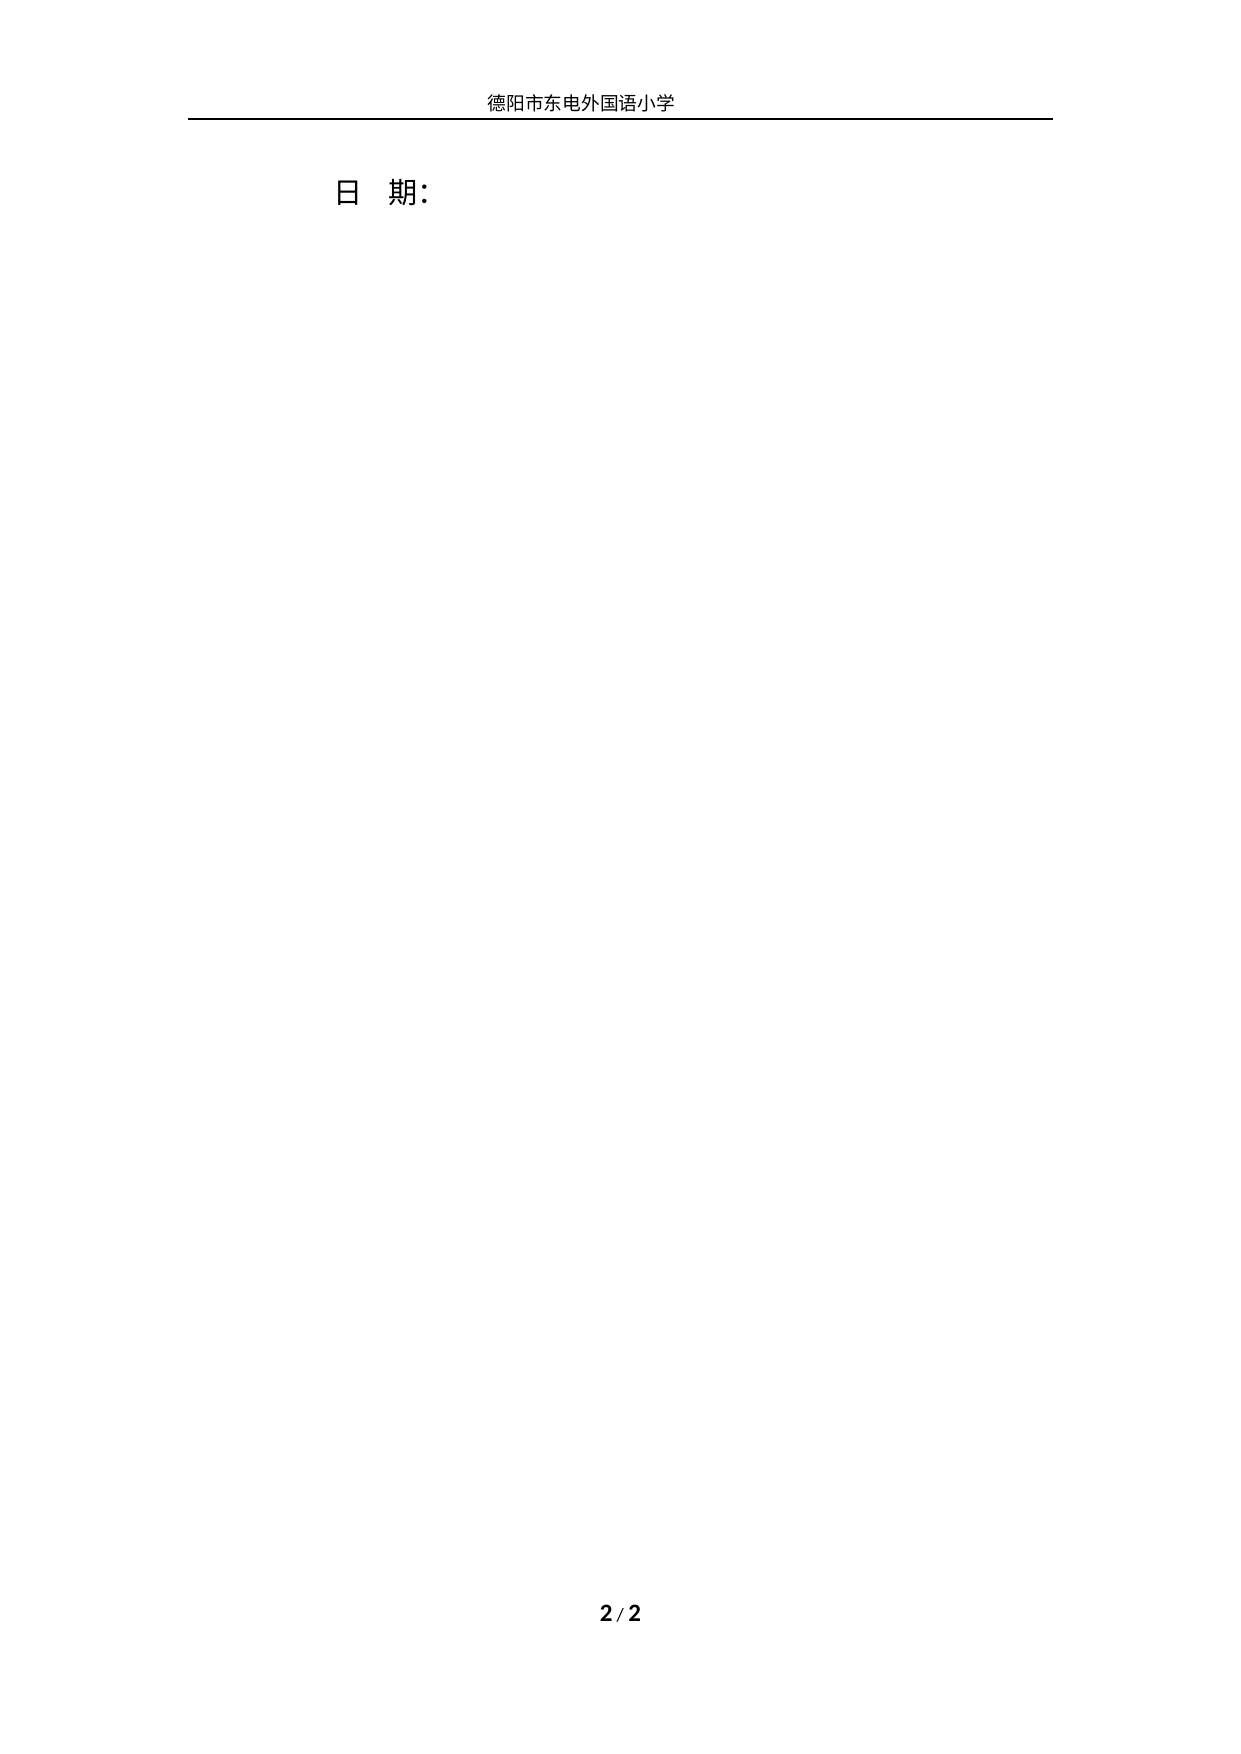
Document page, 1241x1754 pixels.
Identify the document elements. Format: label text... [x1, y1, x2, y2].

text 日 期： [187, 158, 1053, 223]
